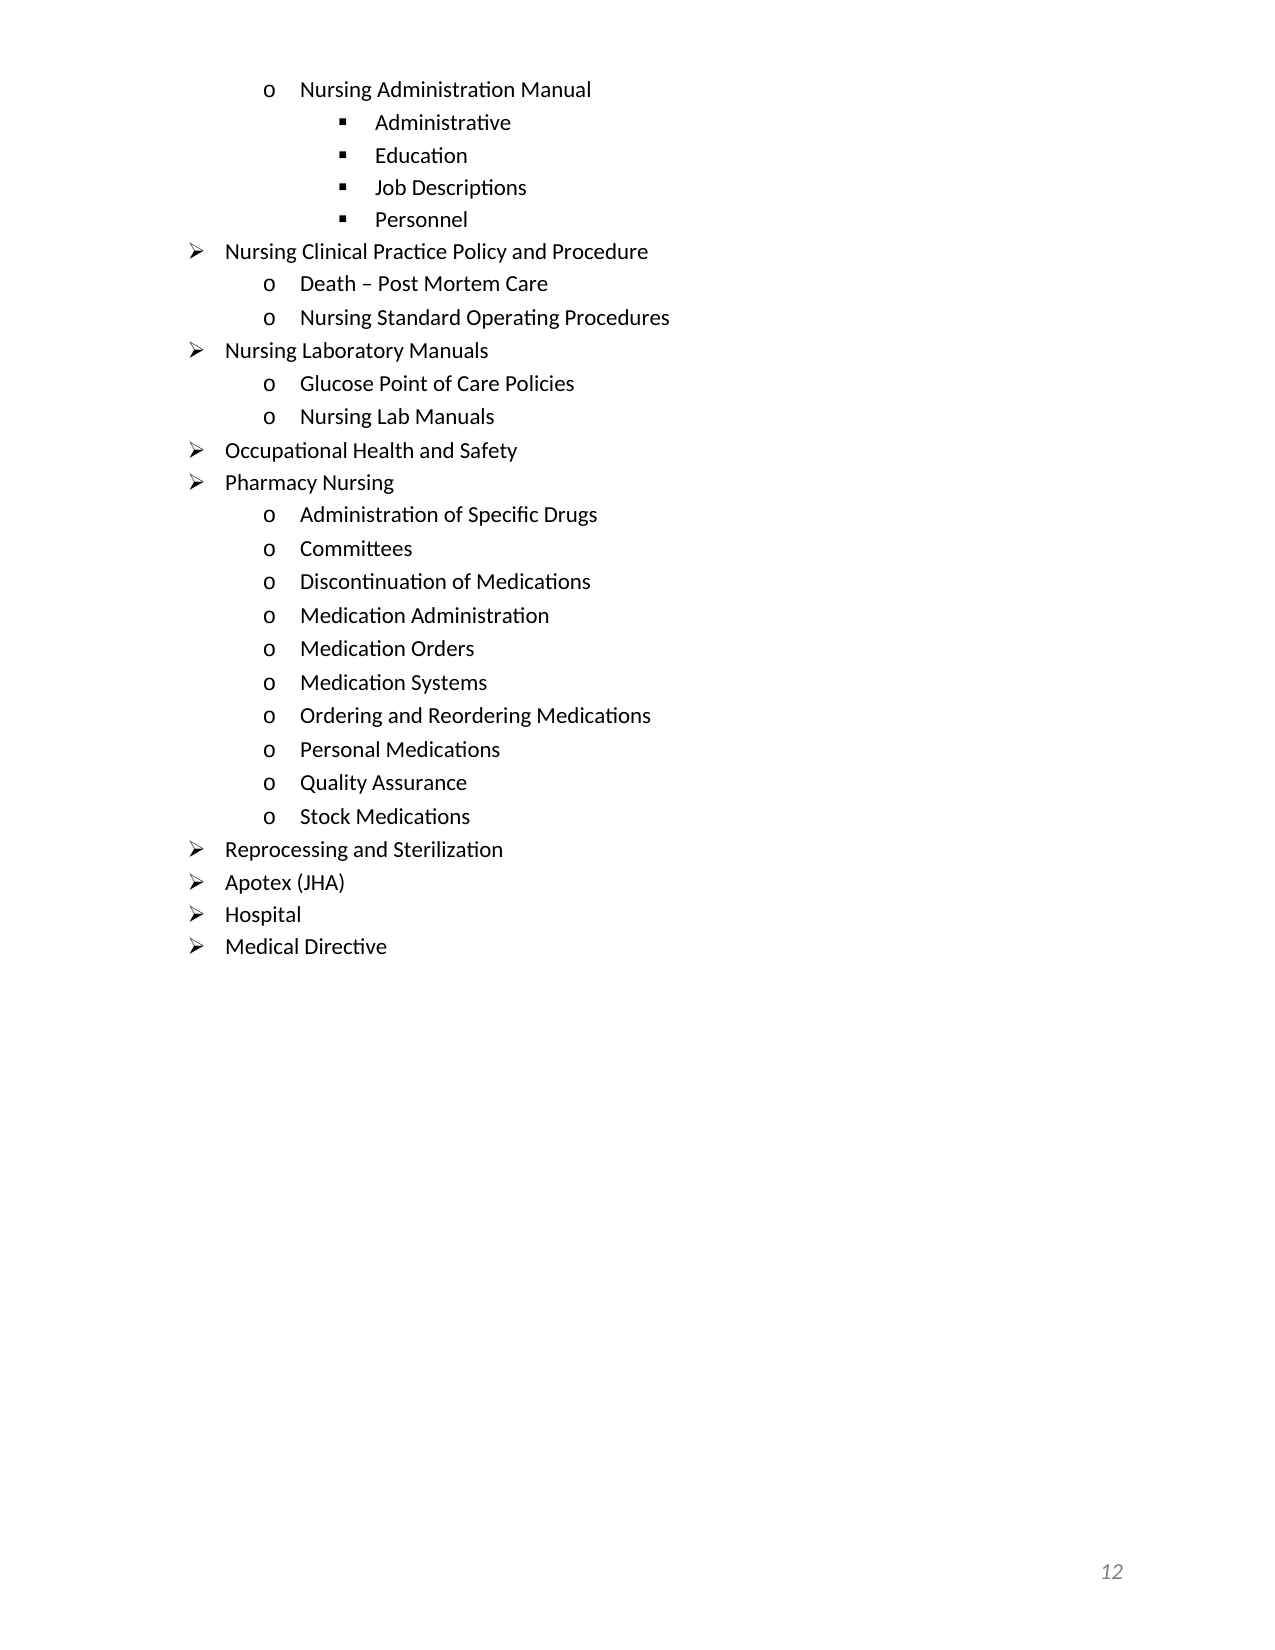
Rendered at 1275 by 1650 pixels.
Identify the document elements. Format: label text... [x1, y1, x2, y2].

list Hospital [187, 900, 1125, 928]
list Job Descriptions [337, 173, 1125, 201]
list Medication Orders [262, 634, 1125, 663]
list Nursing Laboratory Manuals [187, 337, 1125, 364]
list Medication Systems [262, 668, 1125, 697]
list Pharmacy Nursing [187, 468, 1125, 496]
list Committees [262, 534, 1125, 563]
list Ordering and Reordering Medications [262, 701, 1125, 731]
list Discontinuation of Medications [262, 567, 1125, 596]
list Quality Assurance [262, 768, 1125, 798]
list Medical Directive [187, 932, 1125, 960]
list Personal Medications [262, 735, 1125, 764]
list Education [337, 141, 1125, 169]
list Nursing Lab Manuals [262, 402, 1125, 431]
list Nursing Clinical Practice Policy and Procedure [187, 237, 1125, 265]
list Nursing Standard Operating Procedures [262, 303, 1125, 332]
list Apotex (JHA) [187, 868, 1125, 896]
list Occupational Health and Safety [187, 436, 1125, 464]
list Stock Medications [262, 802, 1125, 831]
list Administrative [337, 108, 1125, 137]
list Personnel [337, 205, 1125, 233]
list Administration of Specific Drugs [262, 500, 1125, 529]
list Nursing Administration Manual [262, 75, 1125, 104]
list Reprocessing and Sterilization [187, 836, 1125, 864]
list Death – Post Mortem Care [262, 269, 1125, 299]
list Glucose Point of Care Policies [262, 369, 1125, 398]
list Medication Administration [262, 601, 1125, 630]
